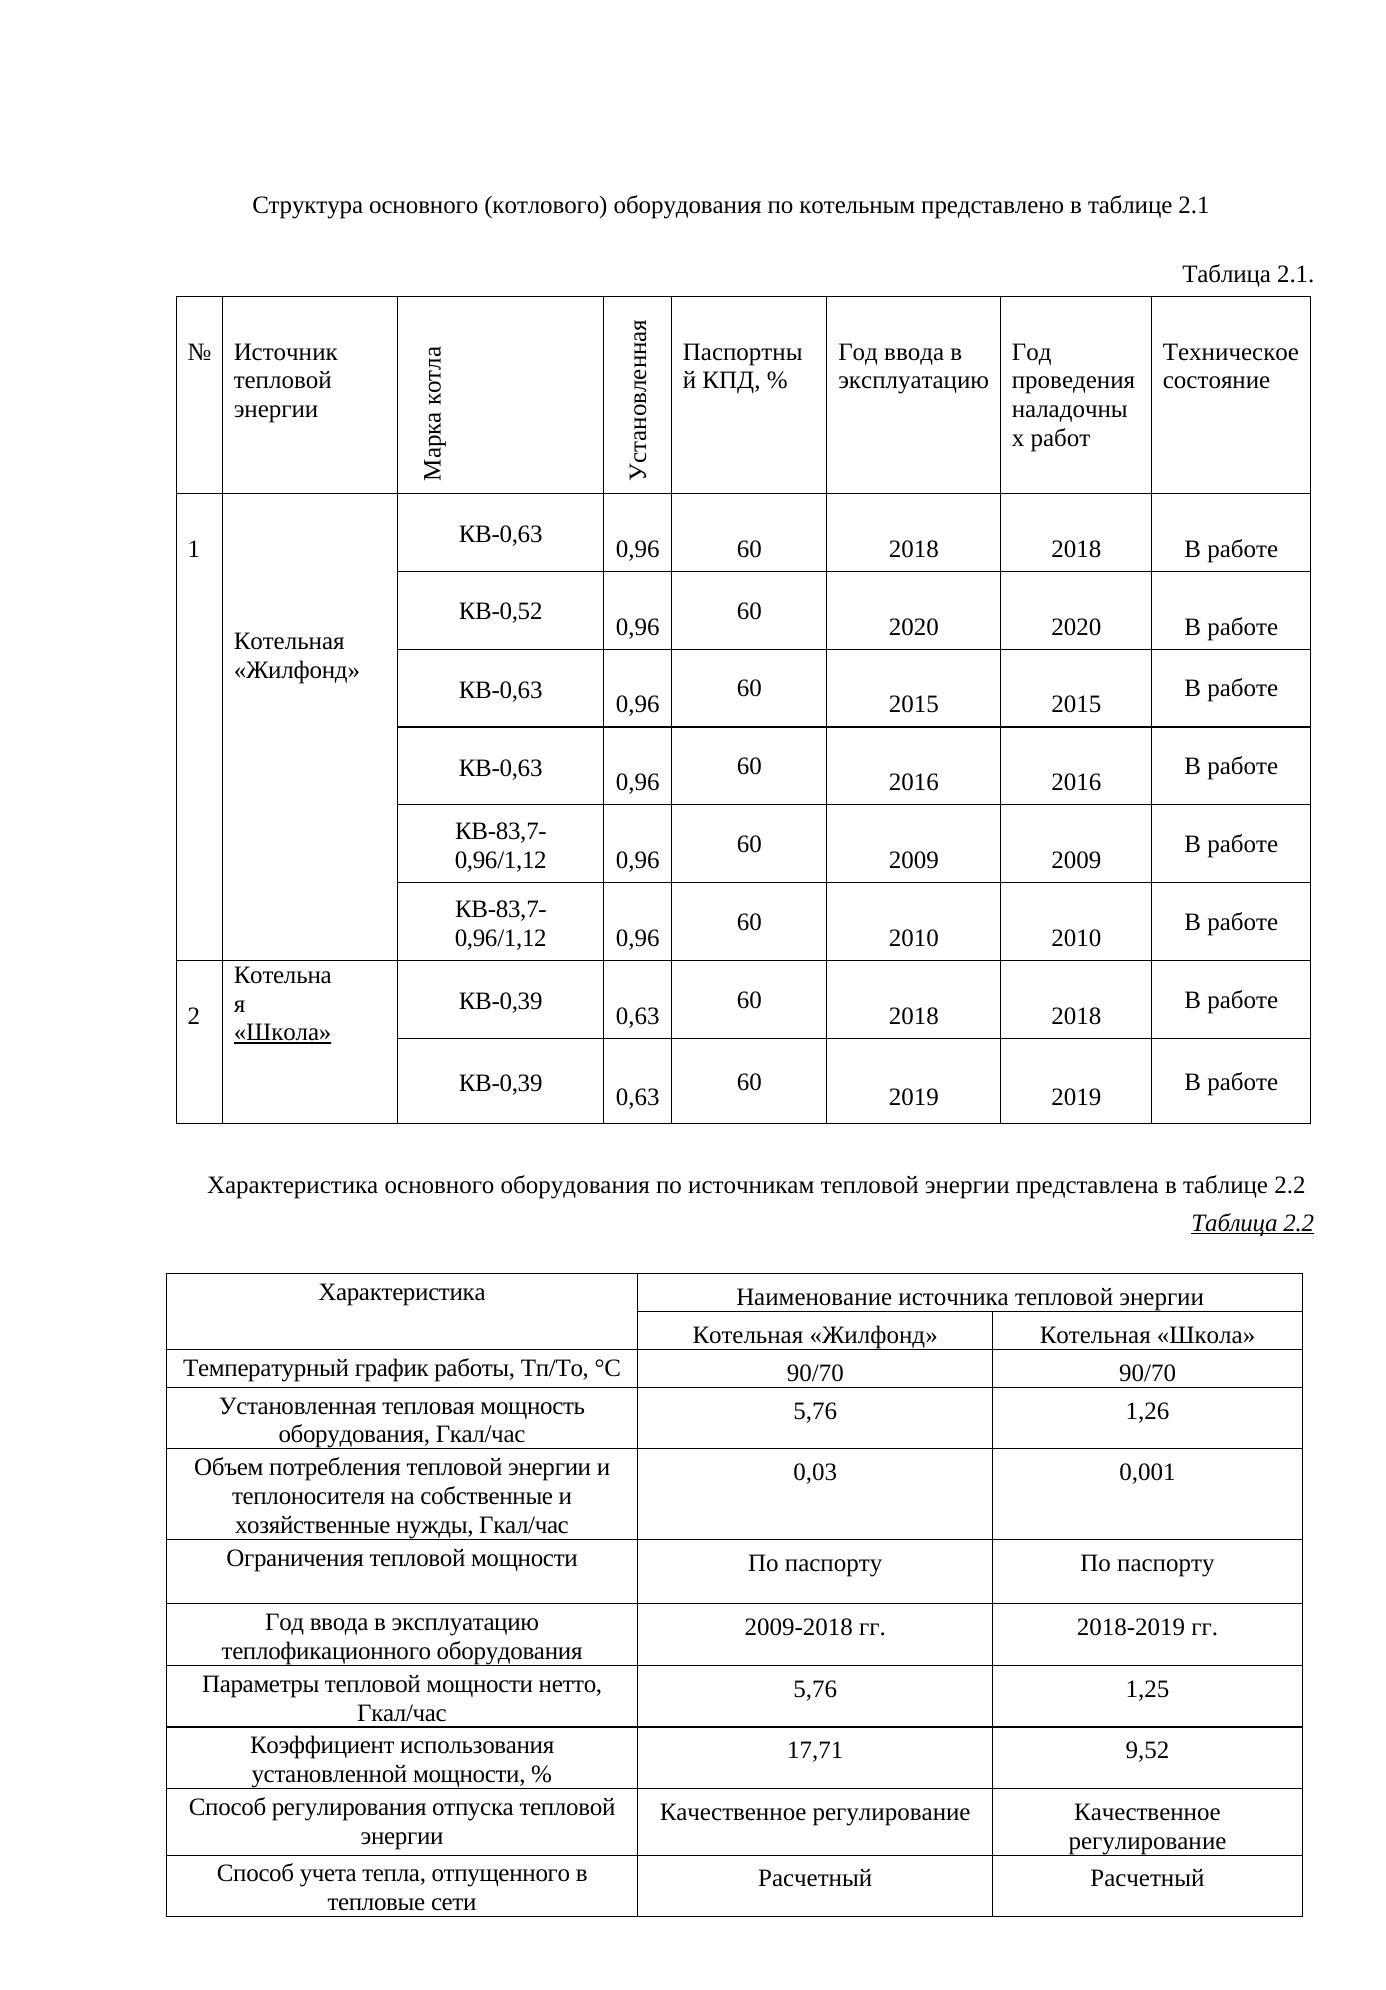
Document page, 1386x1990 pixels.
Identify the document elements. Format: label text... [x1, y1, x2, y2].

table_cell Расчетный [638, 1856, 992, 1916]
table_cell Расчетный [993, 1856, 1302, 1916]
table_cell Температурный график работы, Тп/То, °С [167, 1350, 637, 1387]
text Характеристика основного оборудования по источникам тепловой энергии представлена в таблице 2.2 [177, 1171, 1314, 1200]
table_cell 0,96 [604, 728, 671, 804]
text Таблица 2.2 [177, 1208, 1314, 1237]
table_cell По паспорту [993, 1540, 1302, 1603]
table_cell В работе [1152, 650, 1310, 726]
table_cell 1,25 [993, 1666, 1302, 1726]
table_cell В работе [1152, 1039, 1310, 1123]
table_header Паспортный КПД, % [672, 297, 826, 493]
table_cell КВ-0,39 [398, 961, 603, 1038]
table_cell КВ-83,7-0,96/1,12 [398, 883, 603, 960]
table_cell 2015 [1001, 650, 1151, 726]
text Таблица 2.1. [187, 259, 1314, 287]
table_cell В работе [1152, 728, 1310, 804]
table_cell 2018 [827, 961, 1000, 1038]
table_cell В работе [1152, 883, 1310, 960]
table_cell Коэффициент использования установленной мощности, % [167, 1728, 637, 1788]
table_header Год проведения наладочных работ [1001, 297, 1151, 493]
table_cell 2016 [1001, 728, 1151, 804]
table_cell 0,96 [604, 650, 671, 726]
table_cell В работе [1152, 961, 1310, 1038]
table_cell Год ввода в эксплуатацию теплофикационного оборудования [167, 1604, 637, 1665]
table_cell 1,26 [993, 1388, 1302, 1448]
table_cell 90/70 [638, 1350, 992, 1387]
table_cell 2009-2018 гг. [638, 1604, 992, 1665]
table_cell Котельная «Школа» [223, 961, 397, 1123]
table_cell 17,71 [638, 1728, 992, 1788]
table_cell 5,76 [638, 1388, 992, 1448]
table_cell 2009 [827, 805, 1000, 882]
table_cell 90/70 [993, 1350, 1302, 1387]
table_cell 60 [672, 805, 826, 882]
table_cell Качественное регулирование [638, 1789, 992, 1854]
table_cell 0,03 [638, 1449, 992, 1539]
table_cell Способ регулирования отпуска тепловой энергии [167, 1789, 637, 1854]
table_cell 2018-2019 гг. [993, 1604, 1302, 1665]
table_cell 60 [672, 883, 826, 960]
table_cell В работе [1152, 494, 1310, 571]
table_cell 60 [672, 650, 826, 726]
table_cell 60 [672, 1039, 826, 1123]
table_cell 60 [672, 961, 826, 1038]
table_cell 2018 [1001, 494, 1151, 571]
table_cell 5,76 [638, 1666, 992, 1726]
text Структура основного (котлового) оборудования по котельным представлено в таблице 2.1 [187, 190, 1274, 219]
table_cell В работе [1152, 805, 1310, 882]
table_cell 2010 [827, 883, 1000, 960]
table_cell Установленная тепловая мощность оборудования, Гкал/час [167, 1388, 637, 1448]
table_cell 2018 [1001, 961, 1151, 1038]
table_header Установленная мощность, Гкал/час [604, 297, 671, 493]
table_cell Котельная «Жилфонд» [638, 1312, 992, 1349]
table_cell 60 [672, 572, 826, 648]
table_cell 0,63 [604, 1039, 671, 1123]
table_cell 9,52 [993, 1728, 1302, 1788]
table_cell 2019 [1001, 1039, 1151, 1123]
table_cell 0,96 [604, 494, 671, 571]
table_cell Параметры тепловой мощности нетто, Гкал/час [167, 1666, 637, 1726]
table_cell КВ-0,63 [398, 494, 603, 571]
table_cell КВ-0,63 [398, 728, 603, 804]
table_header Год ввода в эксплуатацию [827, 297, 1000, 493]
table_cell По паспорту [638, 1540, 992, 1603]
table_cell 2009 [1001, 805, 1151, 882]
table_cell 60 [672, 494, 826, 571]
table_cell КВ-0,39 [398, 1039, 603, 1123]
table_cell Качественное регулирование [993, 1789, 1302, 1854]
table_cell 60 [672, 728, 826, 804]
table_cell 2020 [827, 572, 1000, 648]
table_header Характеристика [167, 1274, 637, 1349]
table_cell Котельная «Жилфонд» [223, 494, 397, 960]
table_cell 0,96 [604, 883, 671, 960]
table_cell 2 [177, 961, 222, 1123]
table_cell Ограничения тепловой мощности [167, 1540, 637, 1603]
table_cell 1 [177, 494, 222, 960]
table_header № [177, 297, 222, 493]
table_header Марка котла [398, 297, 603, 493]
table_header Источник тепловой энергии [223, 297, 397, 493]
table_cell В работе [1152, 572, 1310, 648]
table_cell КВ-0,63 [398, 650, 603, 726]
table_cell Котельная «Школа» [993, 1312, 1302, 1349]
table_cell 2020 [1001, 572, 1151, 648]
table_cell 0,96 [604, 805, 671, 882]
table_cell 2015 [827, 650, 1000, 726]
table_cell Объем потребления тепловой энергии и теплоносителя на собственные и хозяйственные нужды, Гкал/час [167, 1449, 637, 1539]
table_cell 0,001 [993, 1449, 1302, 1539]
table_cell 2010 [1001, 883, 1151, 960]
table_header Техническое состояние [1152, 297, 1310, 493]
table_header Наименование источника тепловой энергии [638, 1274, 1302, 1311]
table_cell 2018 [827, 494, 1000, 571]
table_cell Способ учета тепла, отпущенного в тепловые сети [167, 1856, 637, 1916]
table_cell 0,96 [604, 572, 671, 648]
table_cell 0,63 [604, 961, 671, 1038]
table_cell КВ-83,7-0,96/1,12 [398, 805, 603, 882]
table_cell 2016 [827, 728, 1000, 804]
table_cell 2019 [827, 1039, 1000, 1123]
table_cell КВ-0,52 [398, 572, 603, 648]
